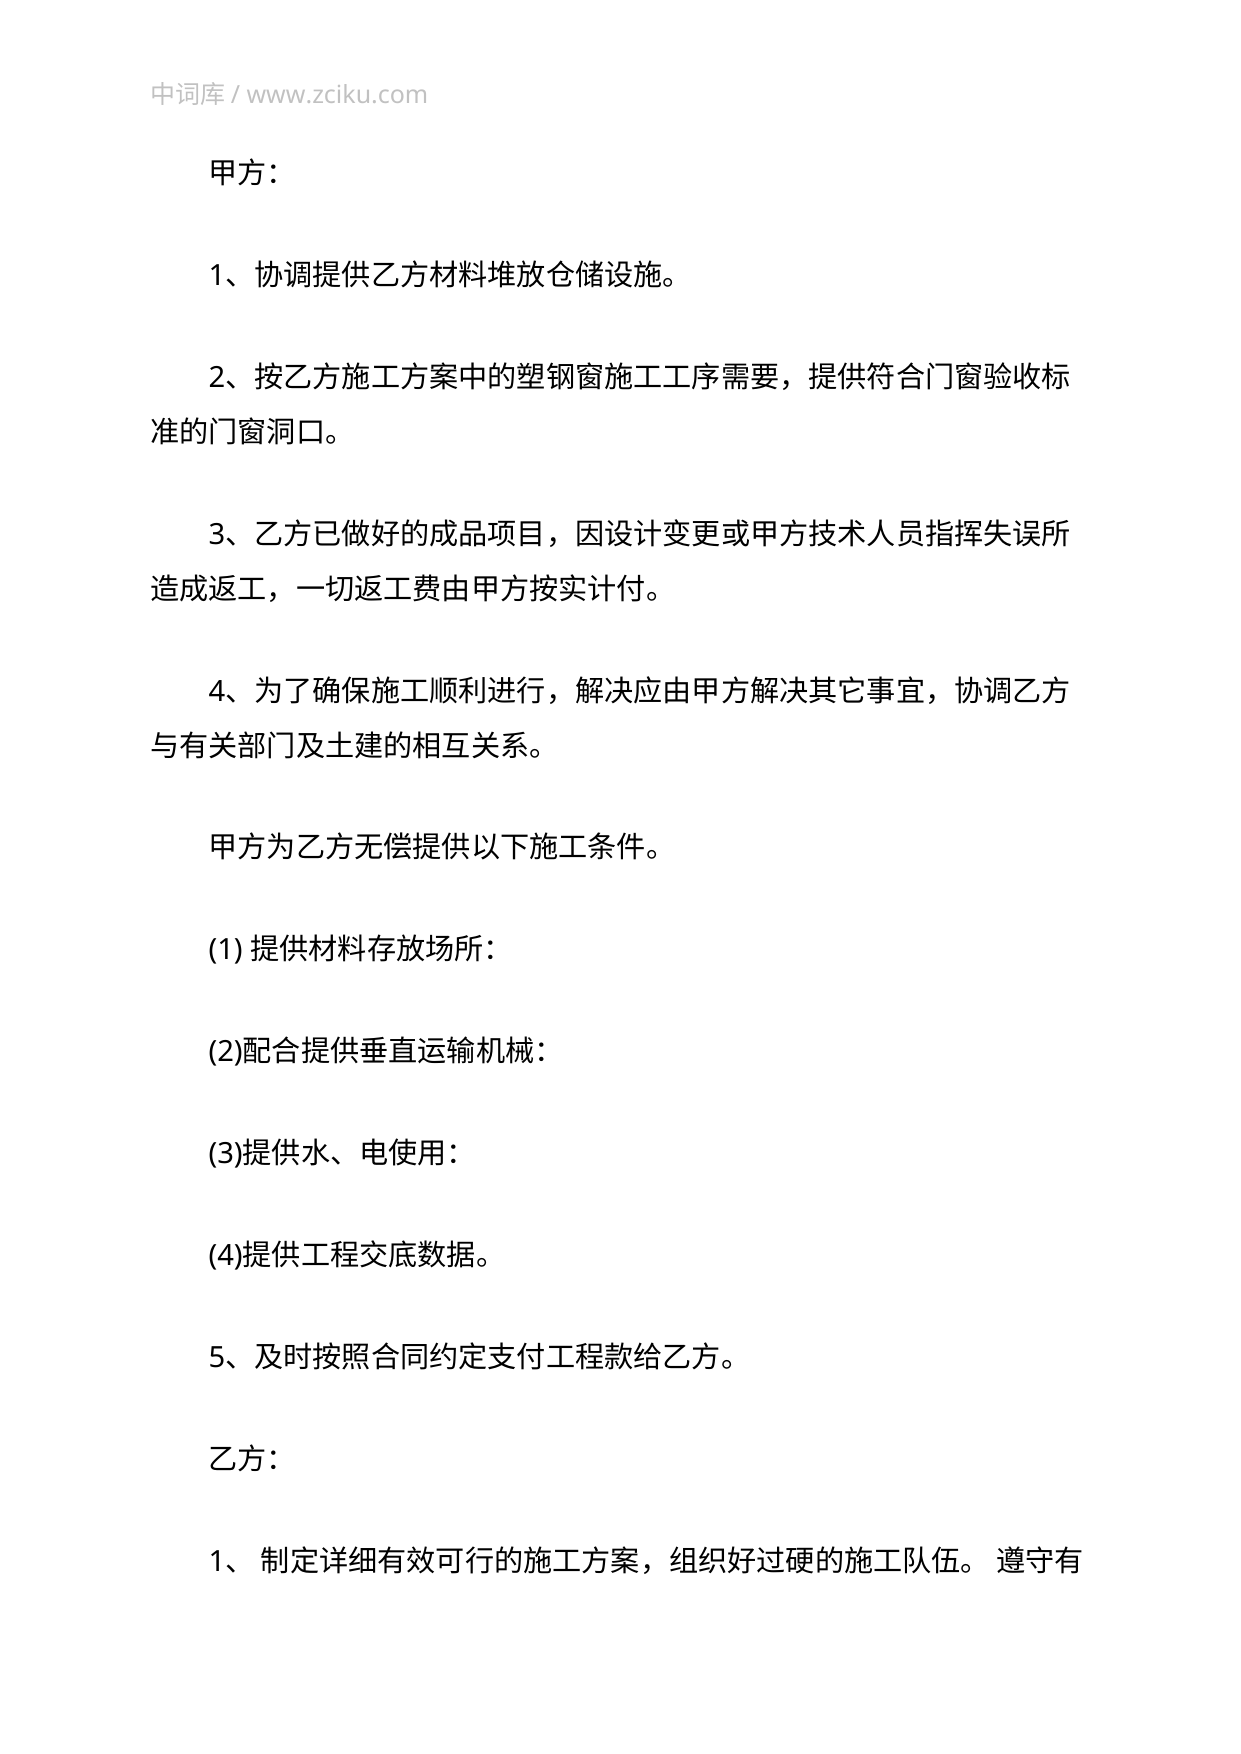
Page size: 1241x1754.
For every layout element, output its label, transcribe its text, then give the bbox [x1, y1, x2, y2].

text 5、及时按照合同约定支付工程款给乙方。 [150, 1334, 1090, 1376]
text 甲方： [150, 150, 1090, 192]
text 2、按乙方施工方案中的塑钢窗施工工序需要，提供符合门窗验收标准的门窗洞口。 [150, 354, 1090, 451]
text (4)提供工程交底数据。 [150, 1232, 1090, 1274]
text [150, 1537, 1090, 1580]
text (2)配合提供垂直运输机械： [150, 1028, 1090, 1070]
text 4、为了确保施工顺利进行，解决应由甲方解决其它事宜，协调乙方与有关部门及土建的相互关系。 [150, 667, 1090, 764]
text 甲方为乙方无偿提供以下施工条件。 [150, 824, 1090, 866]
text 3、乙方已做好的成品项目，因设计变更或甲方技术人员指挥失误所造成返工，一切返工费由甲方按实计付。 [150, 511, 1090, 608]
text (3)提供水、电使用： [150, 1130, 1090, 1172]
text (1) 提供材料存放场所： [150, 926, 1090, 968]
text 乙方： [150, 1436, 1090, 1478]
text 1、协调提供乙方材料堆放仓储设施。 [150, 252, 1090, 294]
